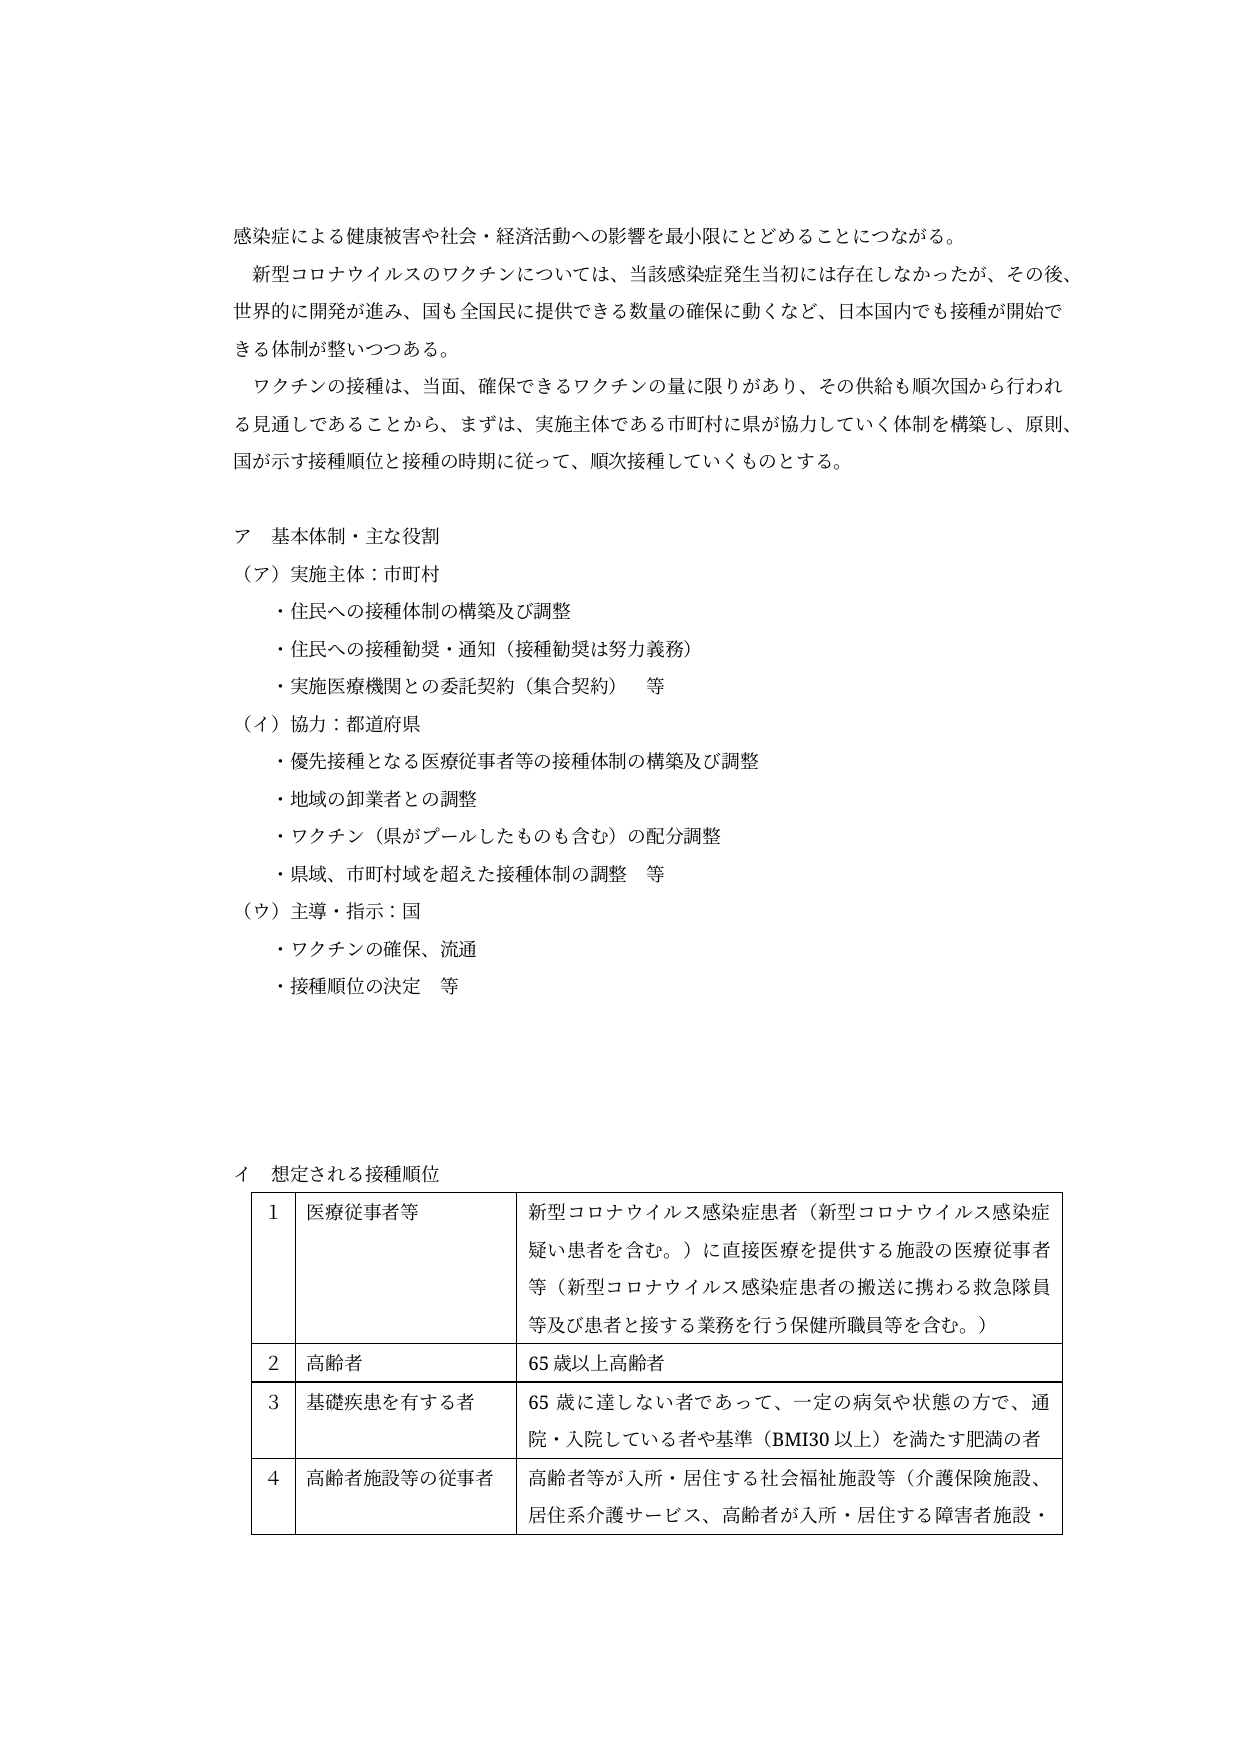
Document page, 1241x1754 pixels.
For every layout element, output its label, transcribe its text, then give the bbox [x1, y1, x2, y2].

text （イ）協力：都道府県 [177, 704, 1063, 742]
table_cell ３ [252, 1383, 295, 1457]
text イ 想定される接種順位 [177, 1154, 1063, 1192]
table_cell 基礎疾患を有する者 [296, 1383, 516, 1457]
text ・地域の卸業者との調整 [177, 779, 1063, 817]
table_cell 65歳以上高齢者 [517, 1344, 1062, 1381]
table_cell 高齢者 [296, 1344, 516, 1381]
table_cell 高齢者施設等の従事者 [296, 1459, 516, 1533]
text ・住民への接種勧奨・通知（接種勧奨は努力義務） [177, 629, 1063, 667]
text ・接種順位の決定 等 [177, 967, 1063, 1004]
text ア 基本体制・主な役割 [177, 517, 1063, 554]
text ・実施医療機関との委託契約（集合契約） 等 [177, 667, 1063, 704]
text ・県域、市町村域を超えた接種体制の調整 等 [177, 854, 1063, 892]
table_header １ [252, 1193, 295, 1343]
text 新型コロナウイルスのワクチンについては、当該感染症発生当初には存在しなかったが、その後、世界的に開発が進み、国も全国民に提供できる数量の確保に動くなど、日本国内でも接種が開始できる体制が整いつつある。 [233, 254, 1063, 367]
text （ア）実施主体：市町村 [177, 554, 1063, 592]
text ワクチンの接種は、当面、確保できるワクチンの量に限りがあり、その供給も順次国から行われる見通しであることから、まずは、実施主体である市町村に県が協力していく体制を構築し、原則、国が示す接種順位と接種の時期に従って、順次接種していくものとする。 [233, 367, 1063, 479]
table_cell ２ [252, 1344, 295, 1381]
table_header 医療従事者等 [296, 1193, 516, 1343]
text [233, 217, 1063, 254]
table_cell ４ [252, 1459, 295, 1533]
text ・ワクチンの確保、流通 [177, 929, 1063, 967]
text ・住民への接種体制の構築及び調整 [177, 592, 1063, 629]
text （ウ）主導・指示：国 [177, 892, 1063, 929]
table_cell 65 歳に達しない者であって、一定の病気や状態の方で、通院・入院している者や基準（BMI30 以上）を満たす肥満の者 [517, 1383, 1062, 1457]
text ・優先接種となる医療従事者等の接種体制の構築及び調整 [177, 742, 1063, 779]
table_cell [517, 1459, 1062, 1533]
text ・ワクチン（県がプールしたものも含む）の配分調整 [177, 817, 1063, 854]
table_header 新型コロナウイルス感染症患者（新型コロナウイルス感染症疑い患者を含む。）に直接医療を提供する施設の医療従事者等（新型コロナウイルス感染症患者の搬送に携わる救急隊員等及び患者と接する業務を行う保健所職員等を含む。） [517, 1193, 1062, 1343]
